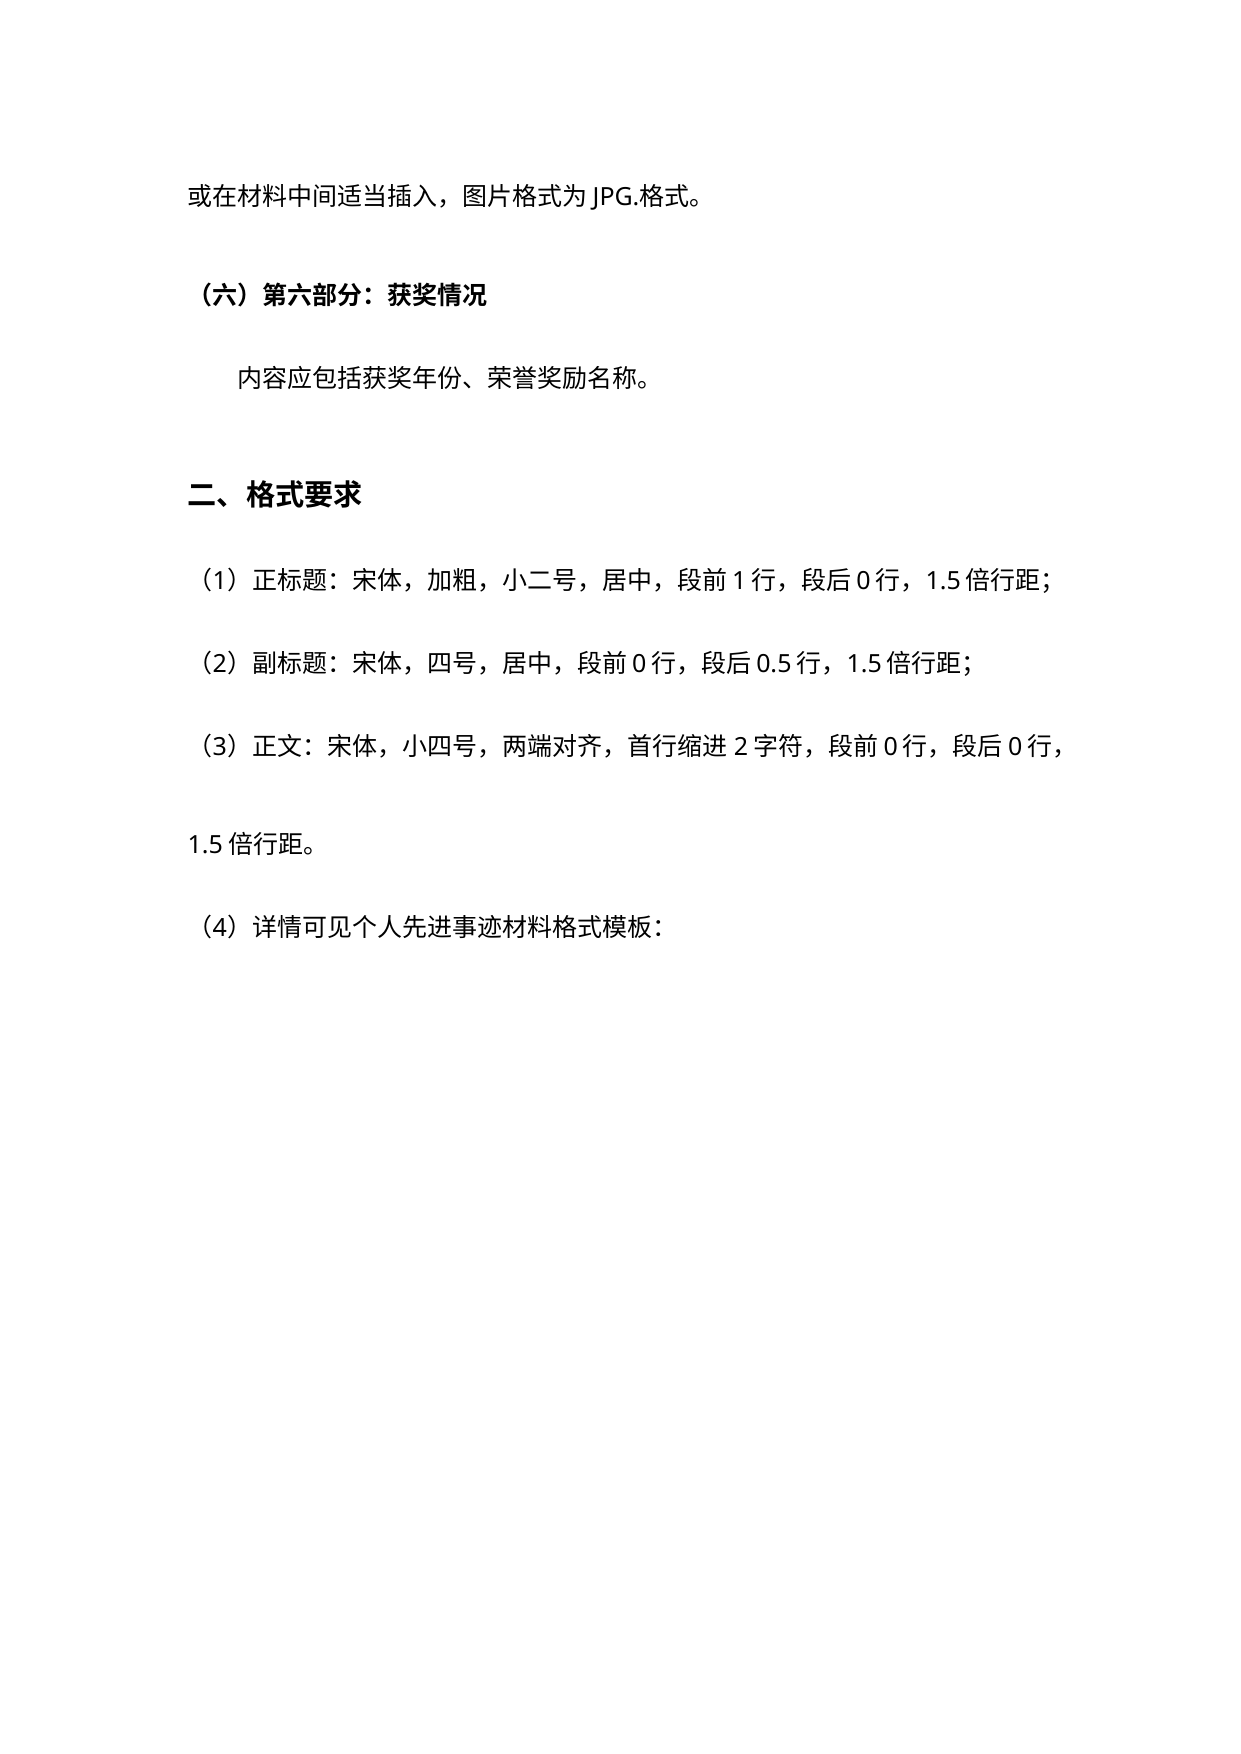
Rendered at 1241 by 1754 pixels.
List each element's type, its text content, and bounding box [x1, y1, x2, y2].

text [187, 162, 1053, 227]
text （1）正标题：宋体，加粗，小二号，居中，段前1行，段后0行，1.5倍行距； [187, 546, 1053, 611]
text （4）详情可见个人先进事迹材料格式模板： [187, 893, 1053, 958]
text 二、格式要求 [187, 460, 1053, 525]
text （六）第六部分：获奖情况 [187, 261, 1053, 326]
text 内容应包括获奖年份、荣誉奖励名称。 [187, 344, 1053, 409]
text （2）副标题：宋体，四号，居中，段前0行，段后0.5行，1.5倍行距； [187, 629, 1053, 694]
text （3）正文：宋体，小四号，两端对齐，首行缩进2字符，段前0行，段后0行，1.5倍行距。 [187, 712, 1053, 875]
